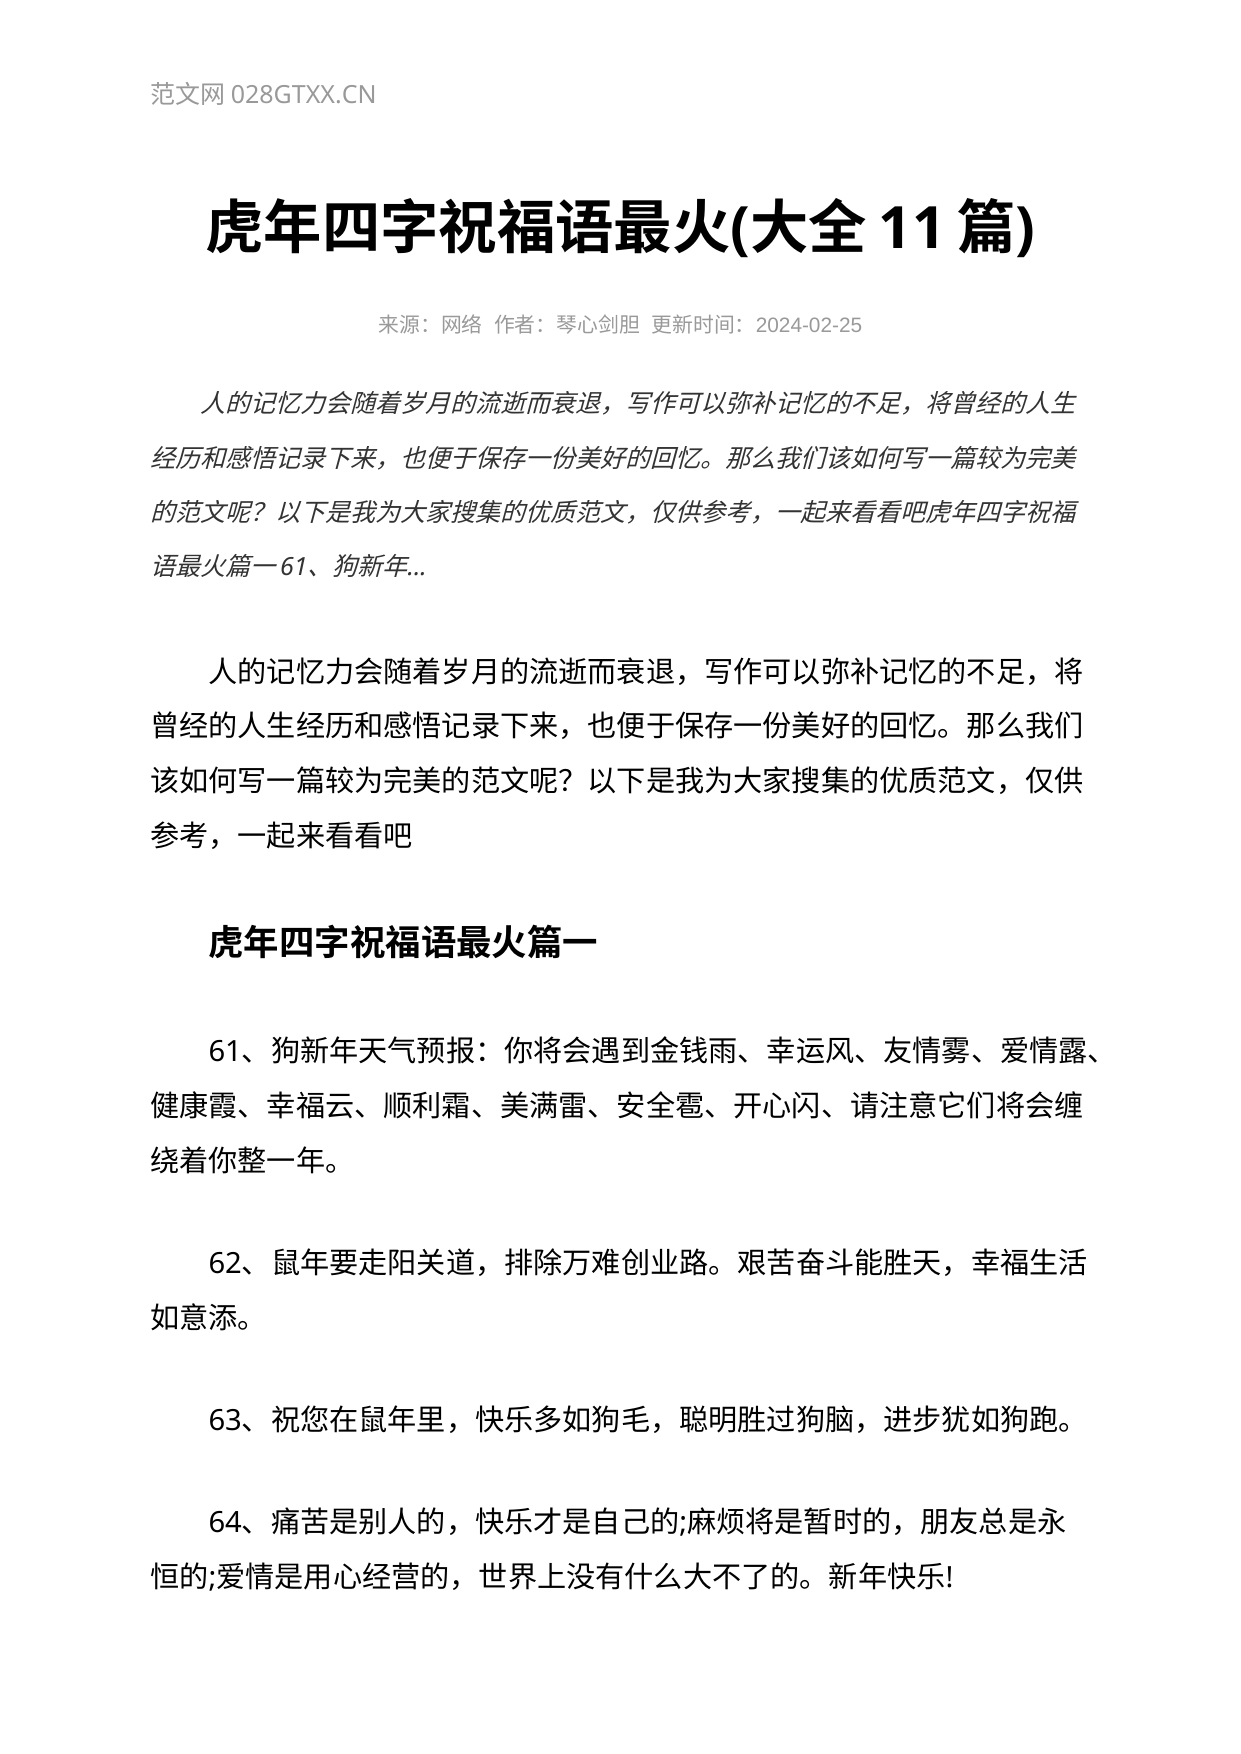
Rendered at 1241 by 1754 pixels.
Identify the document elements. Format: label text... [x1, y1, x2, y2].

subtitle 虎年四字祝福语最火(大全11篇) [150, 181, 1090, 266]
text 来源：网络 作者：琴心剑胆 更新时间：2024-02-25 [150, 313, 1090, 337]
text 61、狗新年天气预报：你将会遇到金钱雨、幸运风、友情雾、爱情露、健康霞、幸福云、顺利霜、美满雷、安全雹、开心闪、请注意它们将会缠绕着你整一年。 [150, 1028, 1090, 1180]
text 63、祝您在鼠年里，快乐多如狗毛，聪明胜过狗脑，进步犹如狗跑。 [150, 1396, 1090, 1439]
text 64、痛苦是别人的，快乐才是自己的;麻烦将是暂时的，朋友总是永恒的;爱情是用心经营的，世界上没有什么大不了的。新年快乐! [150, 1498, 1090, 1596]
text 人的记忆力会随着岁月的流逝而衰退，写作可以弥补记忆的不足，将曾经的人生经历和感悟记录下来，也便于保存一份美好的回忆。那么我们该如何写一篇较为完美的范文呢？以下是我为大家搜集的优质范文，仅供参考，一起来看看吧 [150, 648, 1090, 855]
text 虎年四字祝福语最火篇一 [150, 914, 1090, 966]
text 人的记忆力会随着岁月的流逝而衰退，写作可以弥补记忆的不足，将曾经的人生经历和感悟记录下来，也便于保存一份美好的回忆。那么我们该如何写一篇较为完美的范文呢？以下是我为大家搜集的优质范文，仅供参考，一起来看看吧虎年四字祝福语最火篇一61、狗新年... [150, 384, 1090, 583]
text 62、鼠年要走阳关道，排除万难创业路。艰苦奋斗能胜天，幸福生活如意添。 [150, 1240, 1090, 1337]
